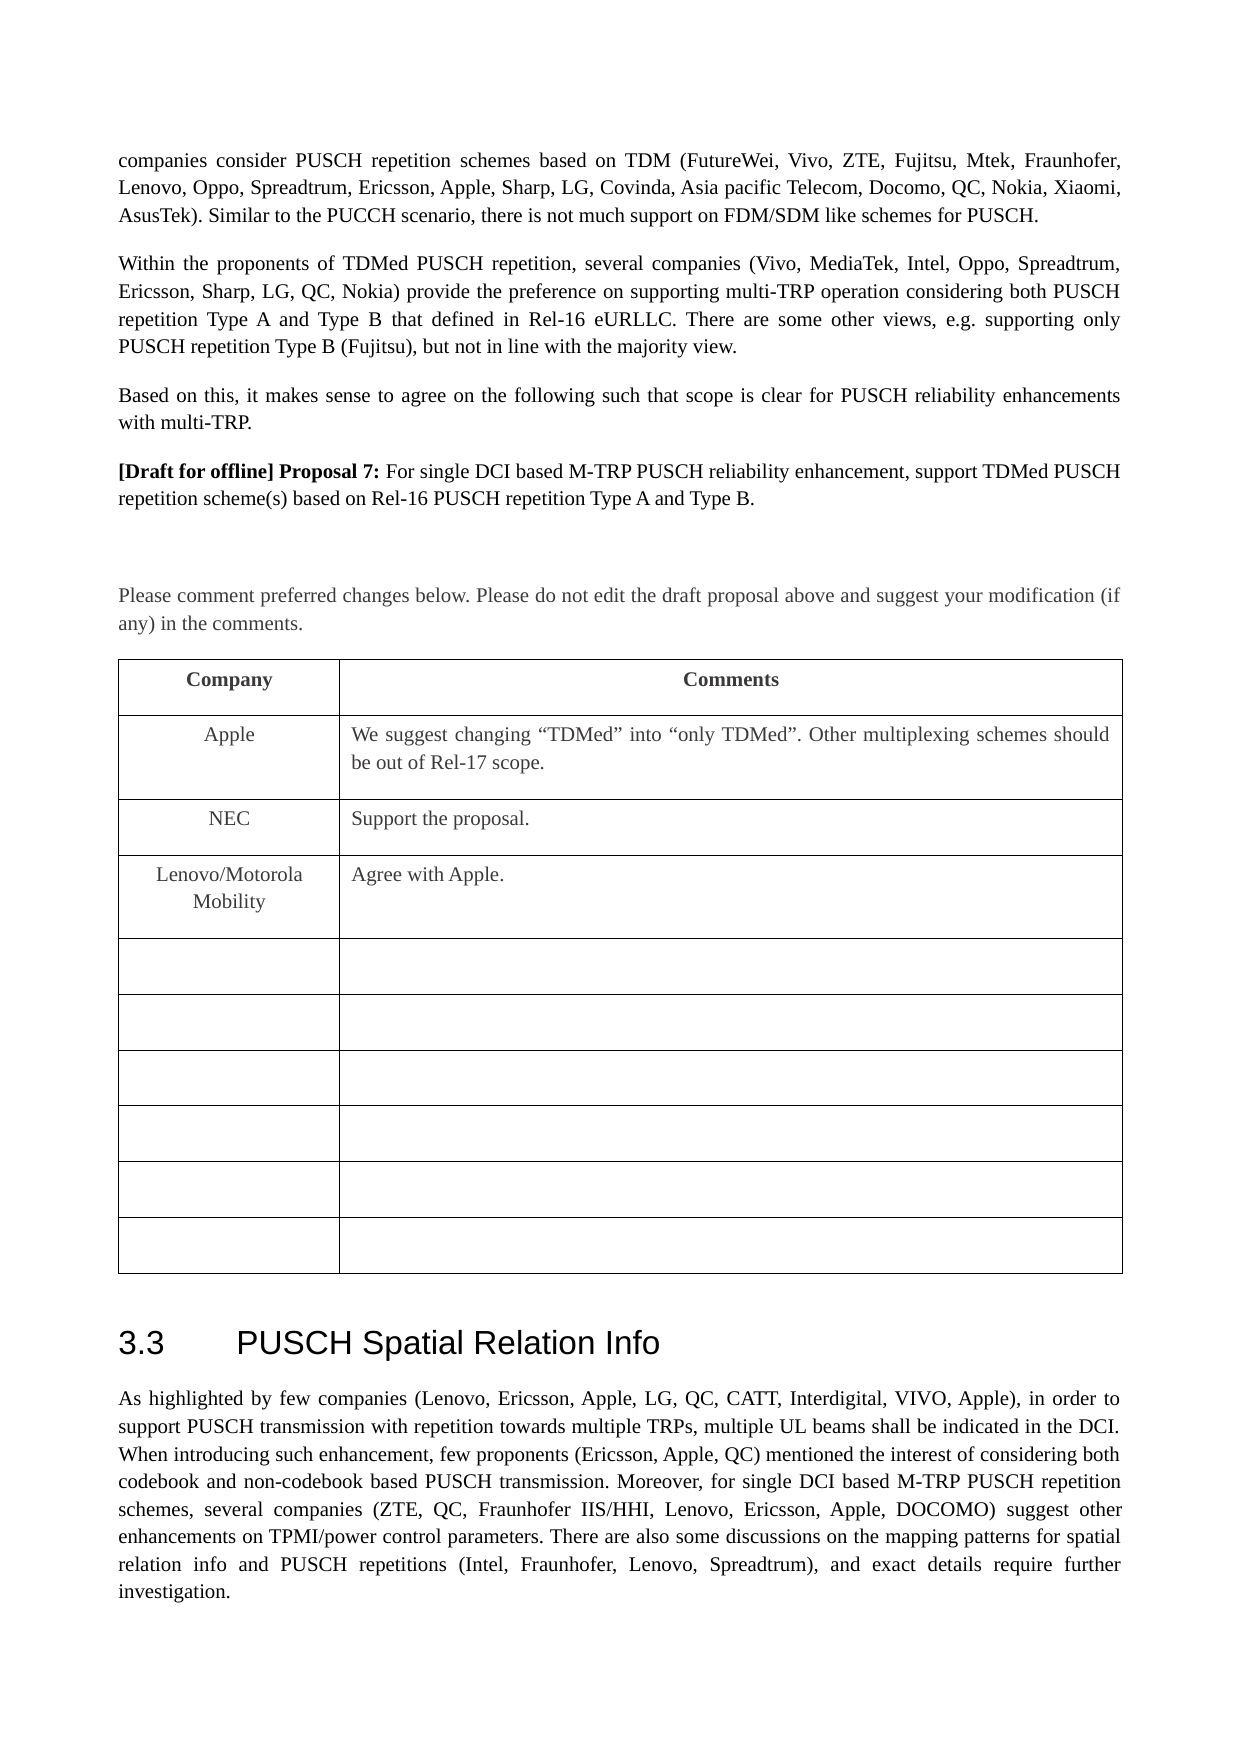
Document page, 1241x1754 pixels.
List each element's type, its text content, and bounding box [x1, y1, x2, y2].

table_cell [119, 1162, 339, 1217]
table_cell Support the proposal. [340, 800, 1122, 854]
table_cell [340, 1218, 1122, 1272]
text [118, 148, 1122, 227]
table_cell [340, 1162, 1122, 1217]
table_cell NEC [119, 800, 339, 854]
text Based on this, it makes sense to agree on the following such that scope is clear for PUSCH reliability enhancements with multi-TRP. [118, 383, 1122, 434]
table_cell [119, 1106, 339, 1161]
table_header Comments [340, 660, 1122, 715]
table_cell [119, 995, 339, 1049]
table_cell We suggest changing “TDMed” into “only TDMed”. Other multiplexing schemes should be out of Rel-17 scope. [340, 716, 1122, 799]
table_cell [119, 939, 339, 994]
table_cell Agree with Apple. [340, 856, 1122, 938]
text Within the proponents of TDMed PUSCH repetition, several companies (Vivo, MediaTek, Intel, Oppo, Spreadtrum, Ericsson, Sharp, LG, QC, Nokia) provide the preference on supporting multi-TRP operation considering both PUSCH repetition Type A and Type B that defined in Rel-16 eURLLC. There are some other views, e.g. supporting only PUSCH repetition Type B (Fujitsu), but not in line with the majority view. [118, 251, 1122, 358]
table_cell [119, 1051, 339, 1105]
table_cell [119, 1218, 339, 1272]
table_cell Lenovo/Motorola Mobility [119, 856, 339, 938]
table_cell [340, 939, 1122, 994]
table_cell Apple [119, 716, 339, 799]
text Please comment preferred changes below. Please do not edit the draft proposal above and suggest your modification (if any) in the comments. [118, 583, 1122, 635]
table_header Company [119, 660, 339, 715]
table_cell [340, 995, 1122, 1049]
table_cell [340, 1051, 1122, 1105]
text [Draft for offline] Proposal 7: For single DCI based M-TRP PUSCH reliability enhancement, support TDMed PUSCH repetition scheme(s) based on Rel-16 PUSCH repetition Type A and Type B. [118, 459, 1122, 510]
text As highlighted by few companies (Lenovo, Ericsson, Apple, LG, QC, CATT, Interdigital, VIVO, Apple), in order to support PUSCH transmission with repetition towards multiple TRPs, multiple UL beams shall be indicated in the DCI. When introducing such enhancement, few proponents (Ericsson, Apple, QC) mentioned the interest of considering both codebook and non-codebook based PUSCH transmission. Moreover, for single DCI based M-TRP PUSCH repetition schemes, several companies (ZTE, QC, Fraunhofer IIS/HHI, Lenovo, Ericsson, Apple, DOCOMO) suggest other enhancements on TPMI/power control parameters. There are also some discussions on the mapping patterns for spatial relation info and PUSCH repetitions (Intel, Fraunhofer, Lenovo, Spreadtrum), and exact details require further investigation. [118, 1386, 1122, 1603]
subtitle 3.3 PUSCH Spatial Relation Info [118, 1323, 1122, 1362]
table_cell [340, 1106, 1122, 1161]
